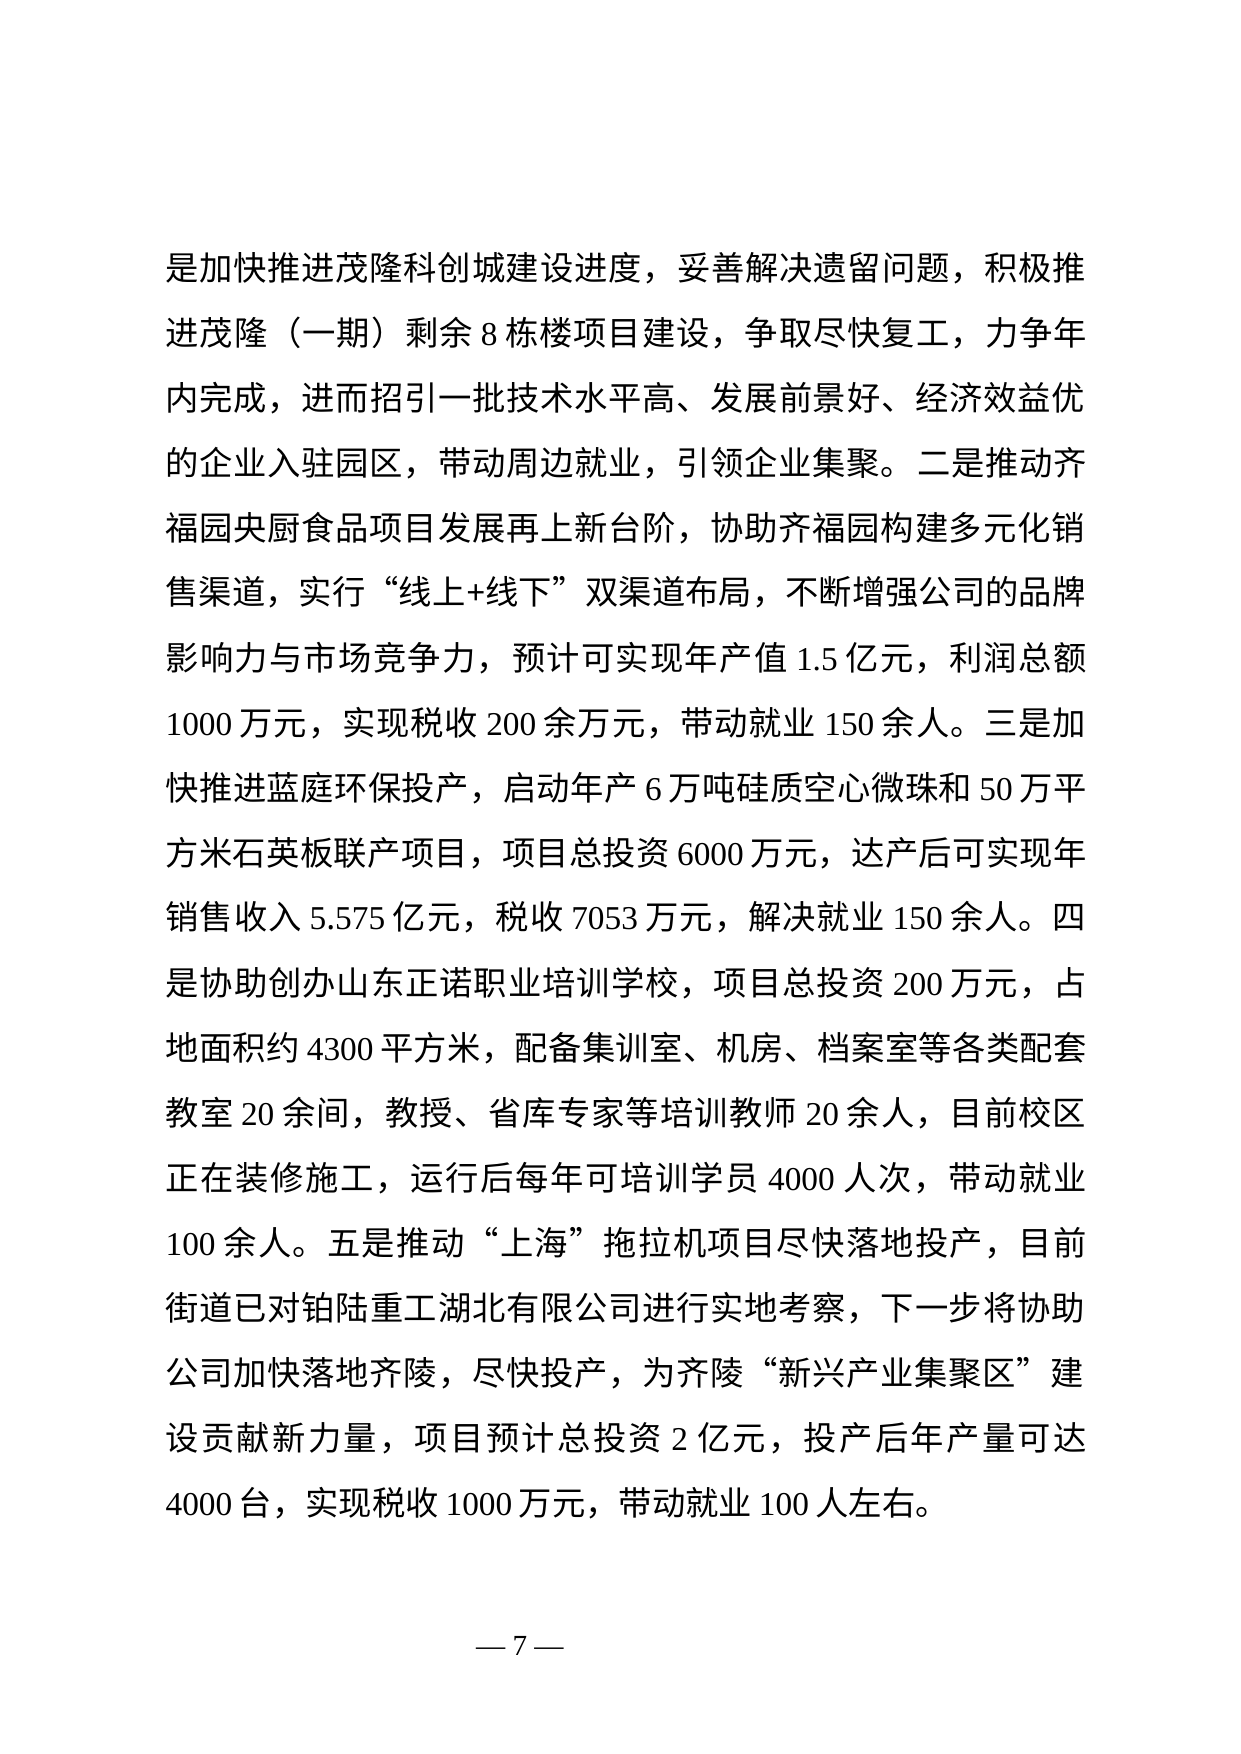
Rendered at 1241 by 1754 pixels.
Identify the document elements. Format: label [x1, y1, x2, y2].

text [165, 233, 1087, 1533]
